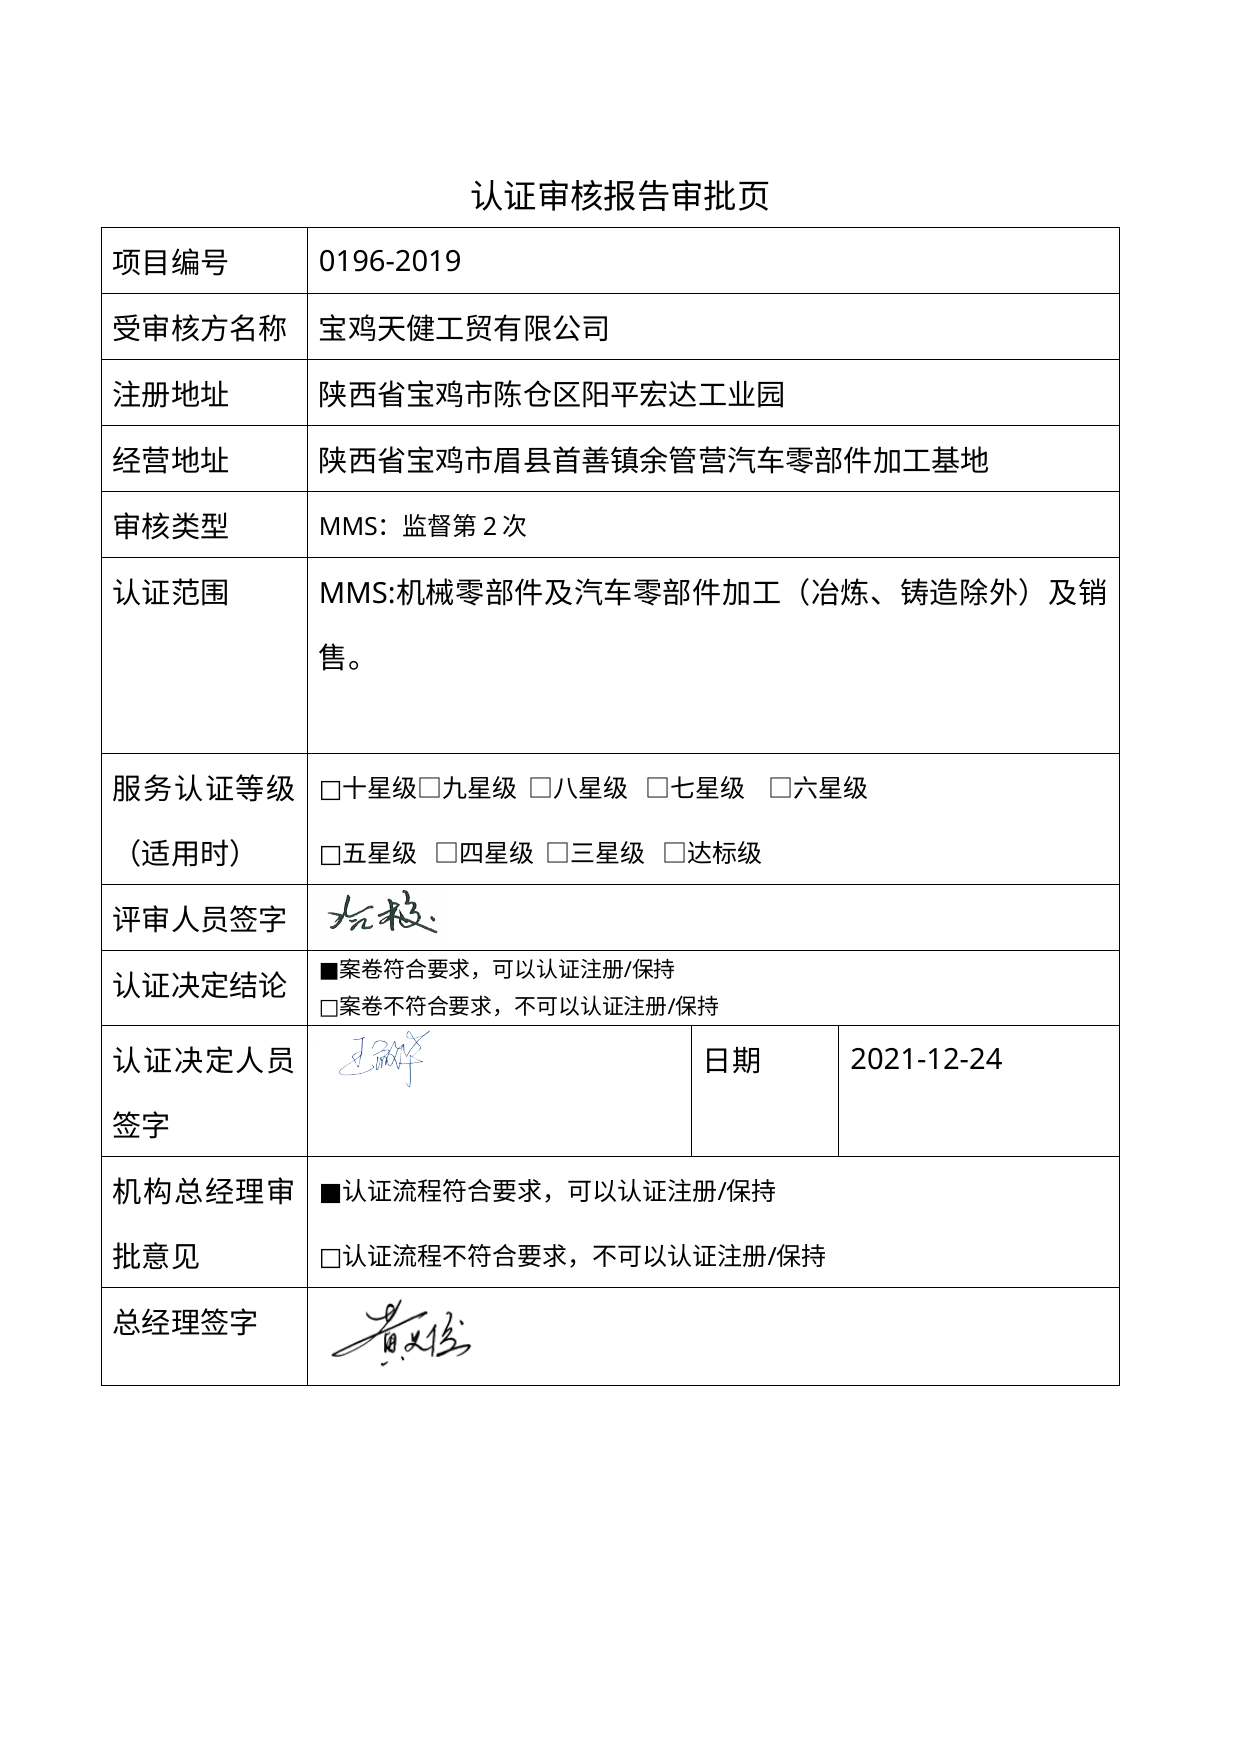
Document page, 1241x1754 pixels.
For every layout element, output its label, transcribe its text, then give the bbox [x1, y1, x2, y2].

table_cell MMS:机械零部件及汽车零部件加工（冶炼、铸造除外）及销售。 [308, 558, 1119, 753]
picture [318, 1025, 444, 1089]
table_cell 机构总经理审批意见 [102, 1157, 307, 1287]
table_cell ■案卷符合要求，可以认证注册/保持 □案卷不符合要求，不可以认证注册/保持 [308, 951, 1119, 1025]
table_cell 2021-12-24 [839, 1026, 1119, 1156]
table_cell 经营地址 [102, 426, 307, 491]
table_cell 日期 [692, 1026, 838, 1156]
table_cell [308, 885, 1119, 950]
table_cell 认证决定结论 [102, 951, 307, 1025]
table_header 0196-2019 [308, 228, 1119, 293]
table_cell [308, 1288, 1119, 1385]
table_cell 认证决定人员签字 [102, 1026, 307, 1156]
table_cell 服务认证等级（适用时） [102, 754, 307, 884]
table_header 项目编号 [102, 228, 307, 293]
table_cell 陕西省宝鸡市眉县首善镇余管营汽车零部件加工基地 [308, 426, 1119, 491]
table_cell ■认证流程符合要求，可以认证注册/保持 □认证流程不符合要求，不可以认证注册/保持 [308, 1157, 1119, 1287]
table_cell 审核类型 [102, 492, 307, 557]
table_cell 宝鸡天健工贸有限公司 [308, 294, 1119, 359]
table_cell 受审核方名称 [102, 294, 307, 359]
picture [318, 885, 444, 948]
table_cell □十星级□九星级 □八星级 □七星级 □六星级 □五星级 □四星级 □三星级 □达标级 [308, 754, 1119, 884]
text 认证审核报告审批页 [112, 162, 1128, 227]
table_cell [308, 1026, 691, 1156]
table_cell 总经理签字 [102, 1288, 307, 1385]
table_cell 陕西省宝鸡市陈仓区阳平宏达工业园 [308, 360, 1119, 425]
picture [318, 1287, 488, 1377]
table_cell 评审人员签字 [102, 885, 307, 950]
table_cell 注册地址 [102, 360, 307, 425]
table_cell MMS：监督第2次 [308, 492, 1119, 557]
table_cell 认证范围 [102, 558, 307, 753]
